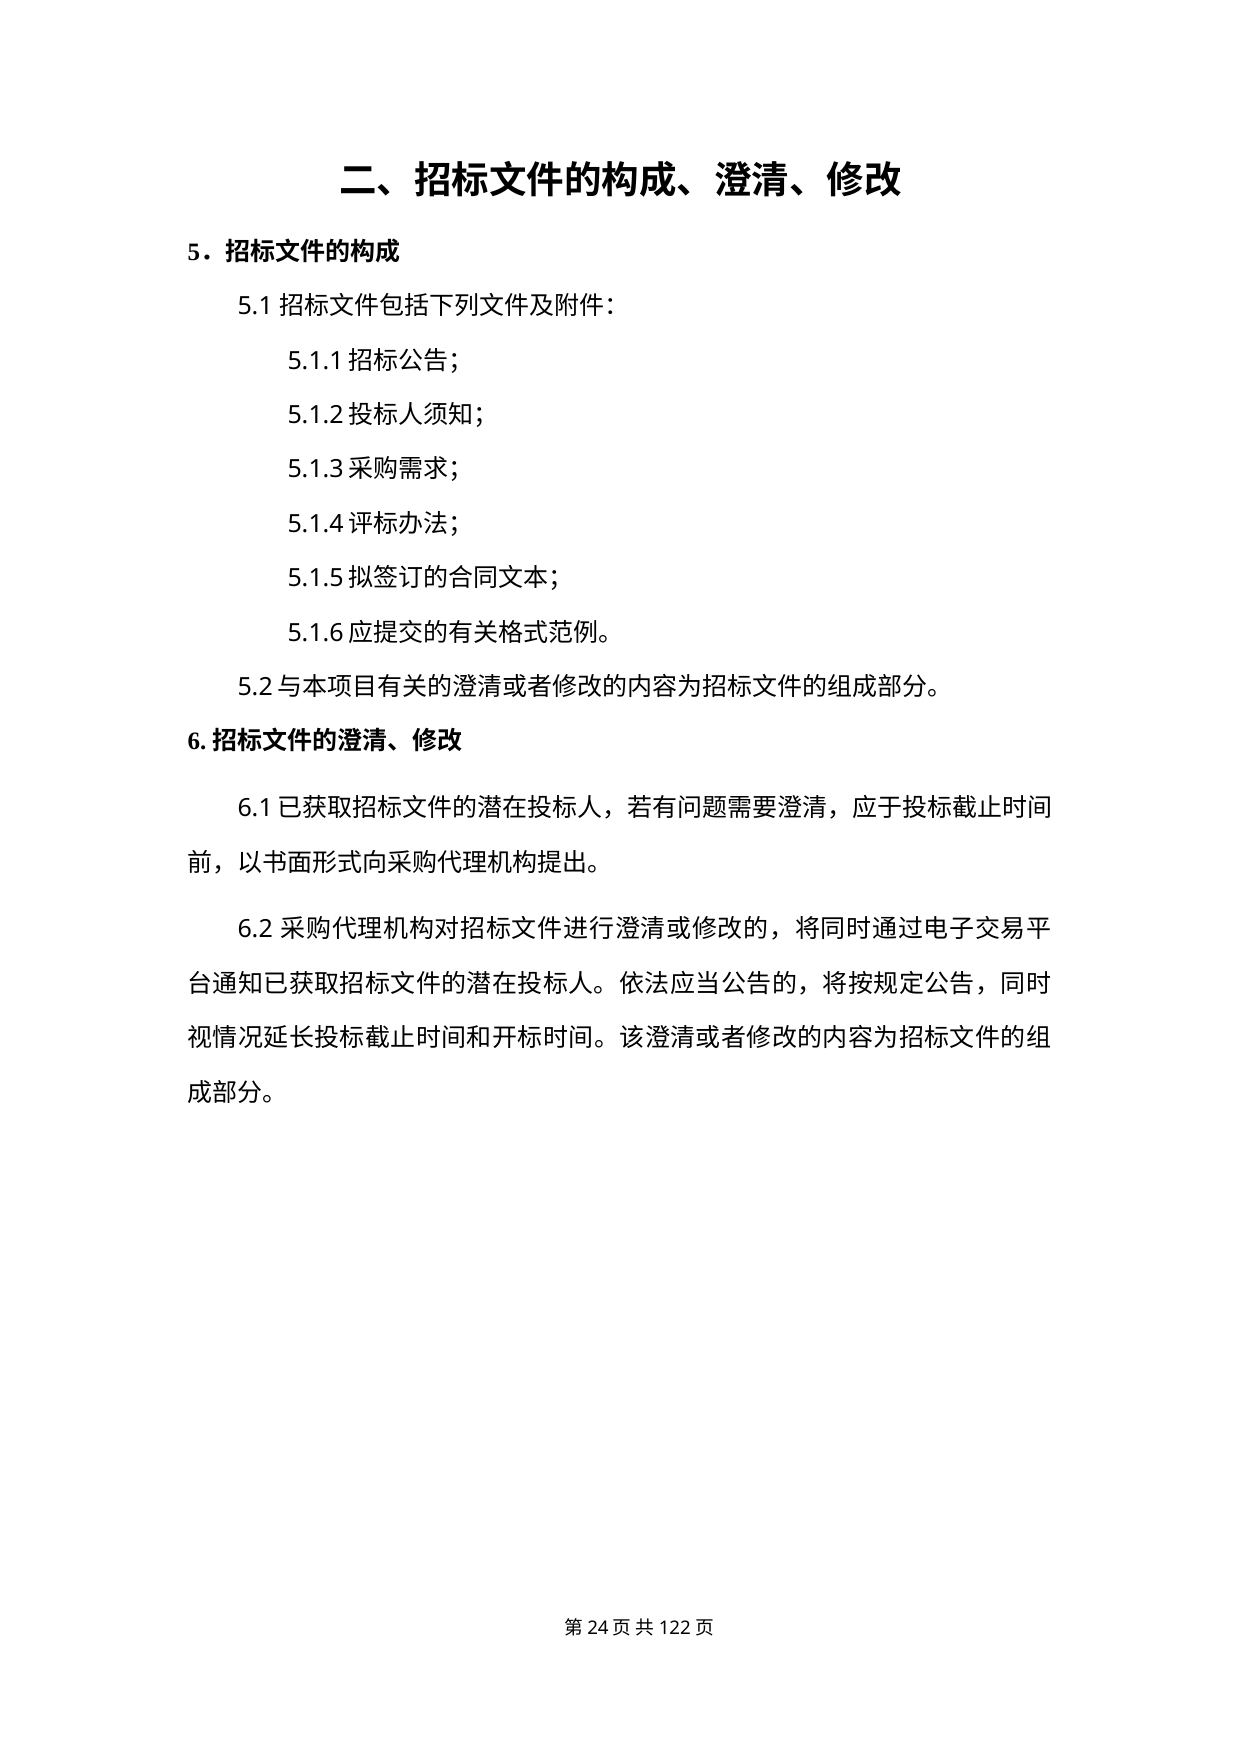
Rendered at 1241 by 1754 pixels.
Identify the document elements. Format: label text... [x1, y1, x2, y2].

text 6.2 采购代理机构对招标文件进行澄清或修改的，将同时通过电子交易平台通知已获取招标文件的潜在投标人。依法应当公告的，将按规定公告，同时视情况延长投标截止时间和开标时间。该澄清或者修改的内容为招标文件的组成部分。 [187, 909, 1053, 1108]
text 5.1.2投标人须知； [187, 394, 1053, 431]
text 5.1.4评标办法； [187, 503, 1053, 539]
text 6.1已获取招标文件的潜在投标人，若有问题需要澄清，应于投标截止时间前，以书面形式向采购代理机构提出。 [187, 788, 1053, 878]
text 5.1 招标文件包括下列文件及附件： [187, 286, 1053, 322]
text 5.2与本项目有关的澄清或者修改的内容为招标文件的组成部分。 [187, 666, 1053, 703]
subtitle 5．招标文件的构成 [187, 231, 1053, 268]
text 5.1.6应提交的有关格式范例。 [187, 612, 1053, 648]
text 5.1.3采购需求； [187, 449, 1053, 485]
subtitle 6. 招标文件的澄清、修改 [187, 721, 1053, 757]
text 5.1.1招标公告； [187, 340, 1053, 376]
subtitle 二、招标文件的构成、澄清、修改 [187, 150, 1053, 204]
text 5.1.5拟签订的合同文本； [187, 558, 1053, 594]
